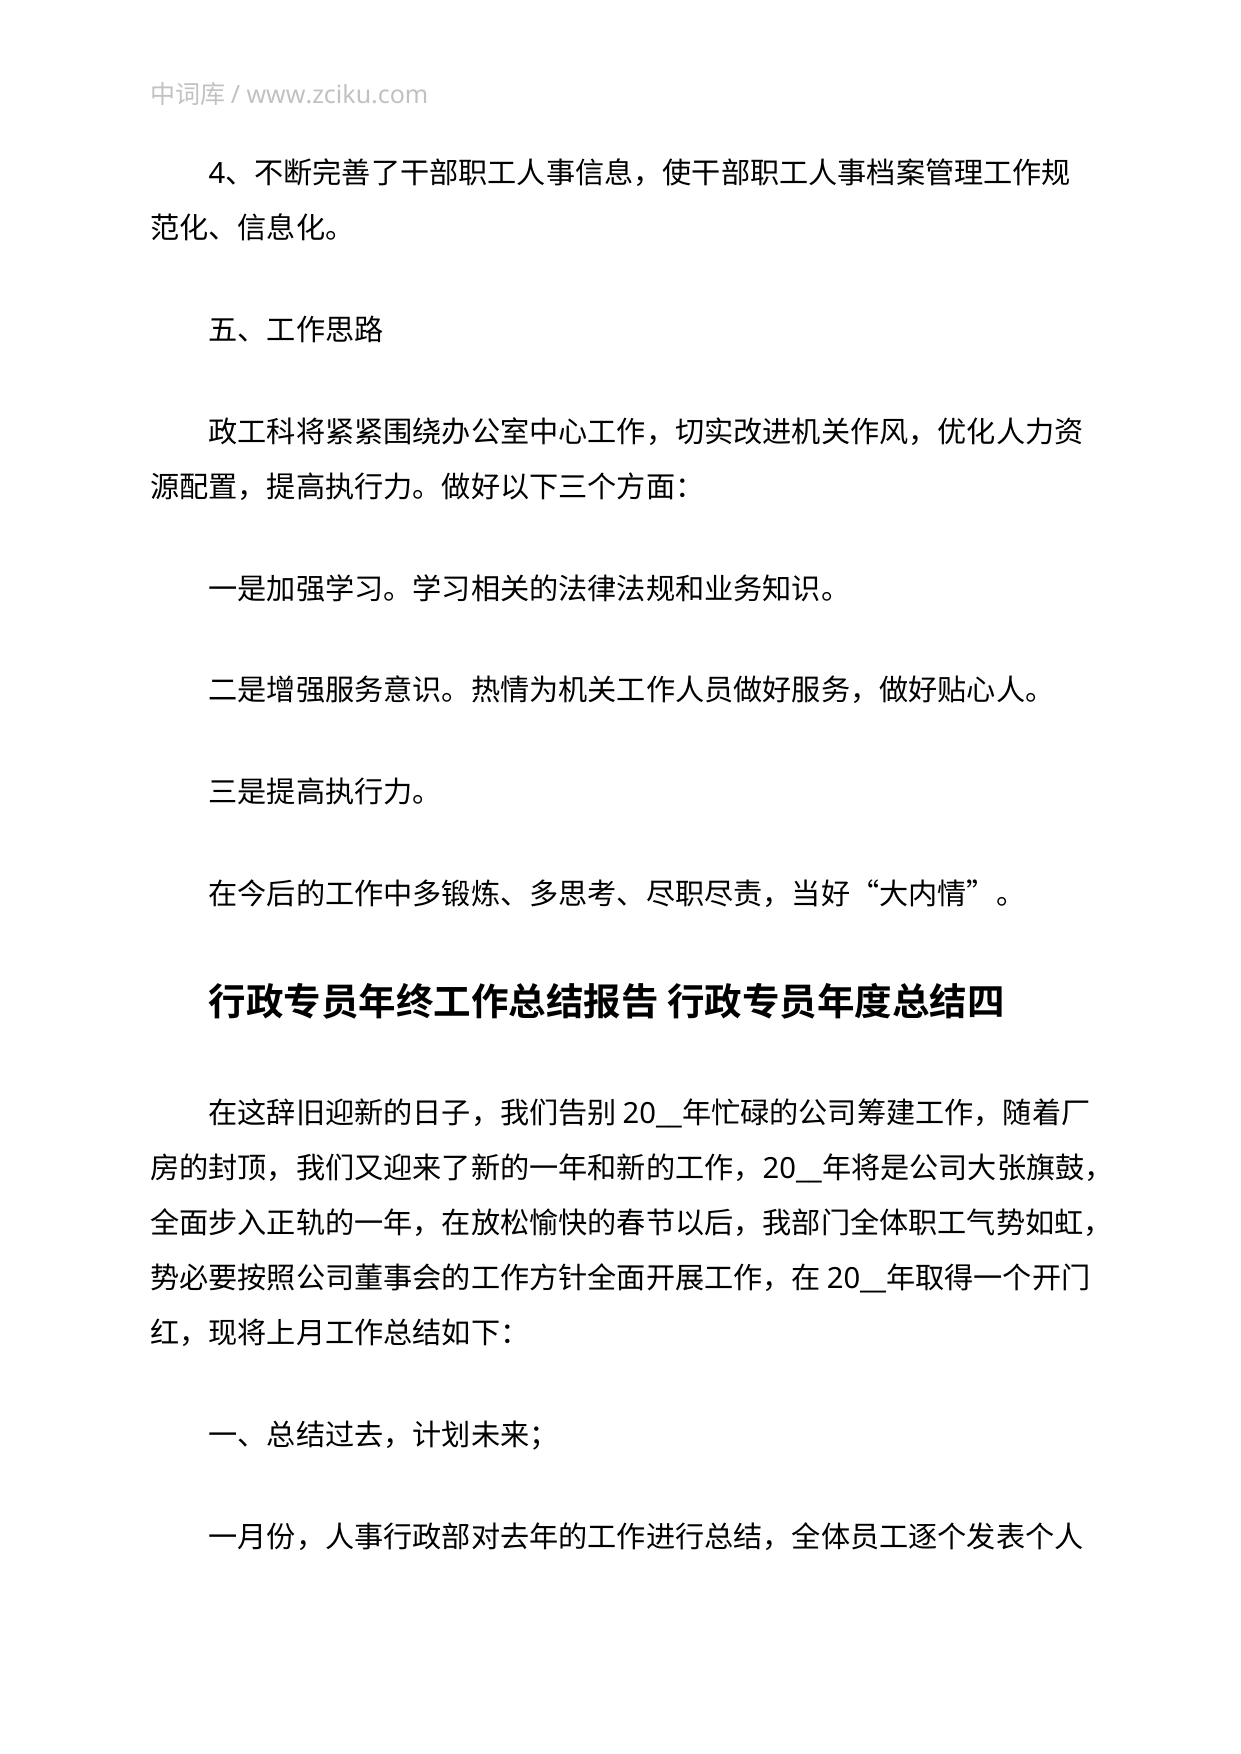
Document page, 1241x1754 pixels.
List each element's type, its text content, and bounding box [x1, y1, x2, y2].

text 政工科将紧紧围绕办公室中心工作，切实改进机关作风，优化人力资源配置，提高执行力。做好以下三个方面： [150, 408, 1090, 506]
text 4、不断完善了干部职工人事信息，使干部职工人事档案管理工作规范化、信息化。 [150, 150, 1090, 247]
text 在今后的工作中多锻炼、多思考、尽职尽责，当好“大内情”。 [150, 871, 1090, 913]
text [150, 1513, 1090, 1555]
text 一是加强学习。学习相关的法律法规和业务知识。 [150, 565, 1090, 607]
text 在这辞旧迎新的日子，我们告别20__年忙碌的公司筹建工作，随着厂房的封顶，我们又迎来了新的一年和新的工作，20__年将是公司大张旗鼓，全面步入正轨的一年，在放松愉快的春节以后，我部门全体职工气势如虹，势必要按照公司董事会的工作方针全面开展工作，在20__年取得一个开门红，现将上月工作总结如下： [150, 1090, 1090, 1352]
text 二是增强服务意识。热情为机关工作人员做好服务，做好贴心人。 [150, 667, 1090, 709]
text 一、总结过去，计划未来； [150, 1411, 1090, 1454]
text 行政专员年终工作总结报告 行政专员年度总结四 [150, 972, 1090, 1027]
text 五、工作思路 [150, 307, 1090, 349]
text 三是提高执行力。 [150, 769, 1090, 811]
